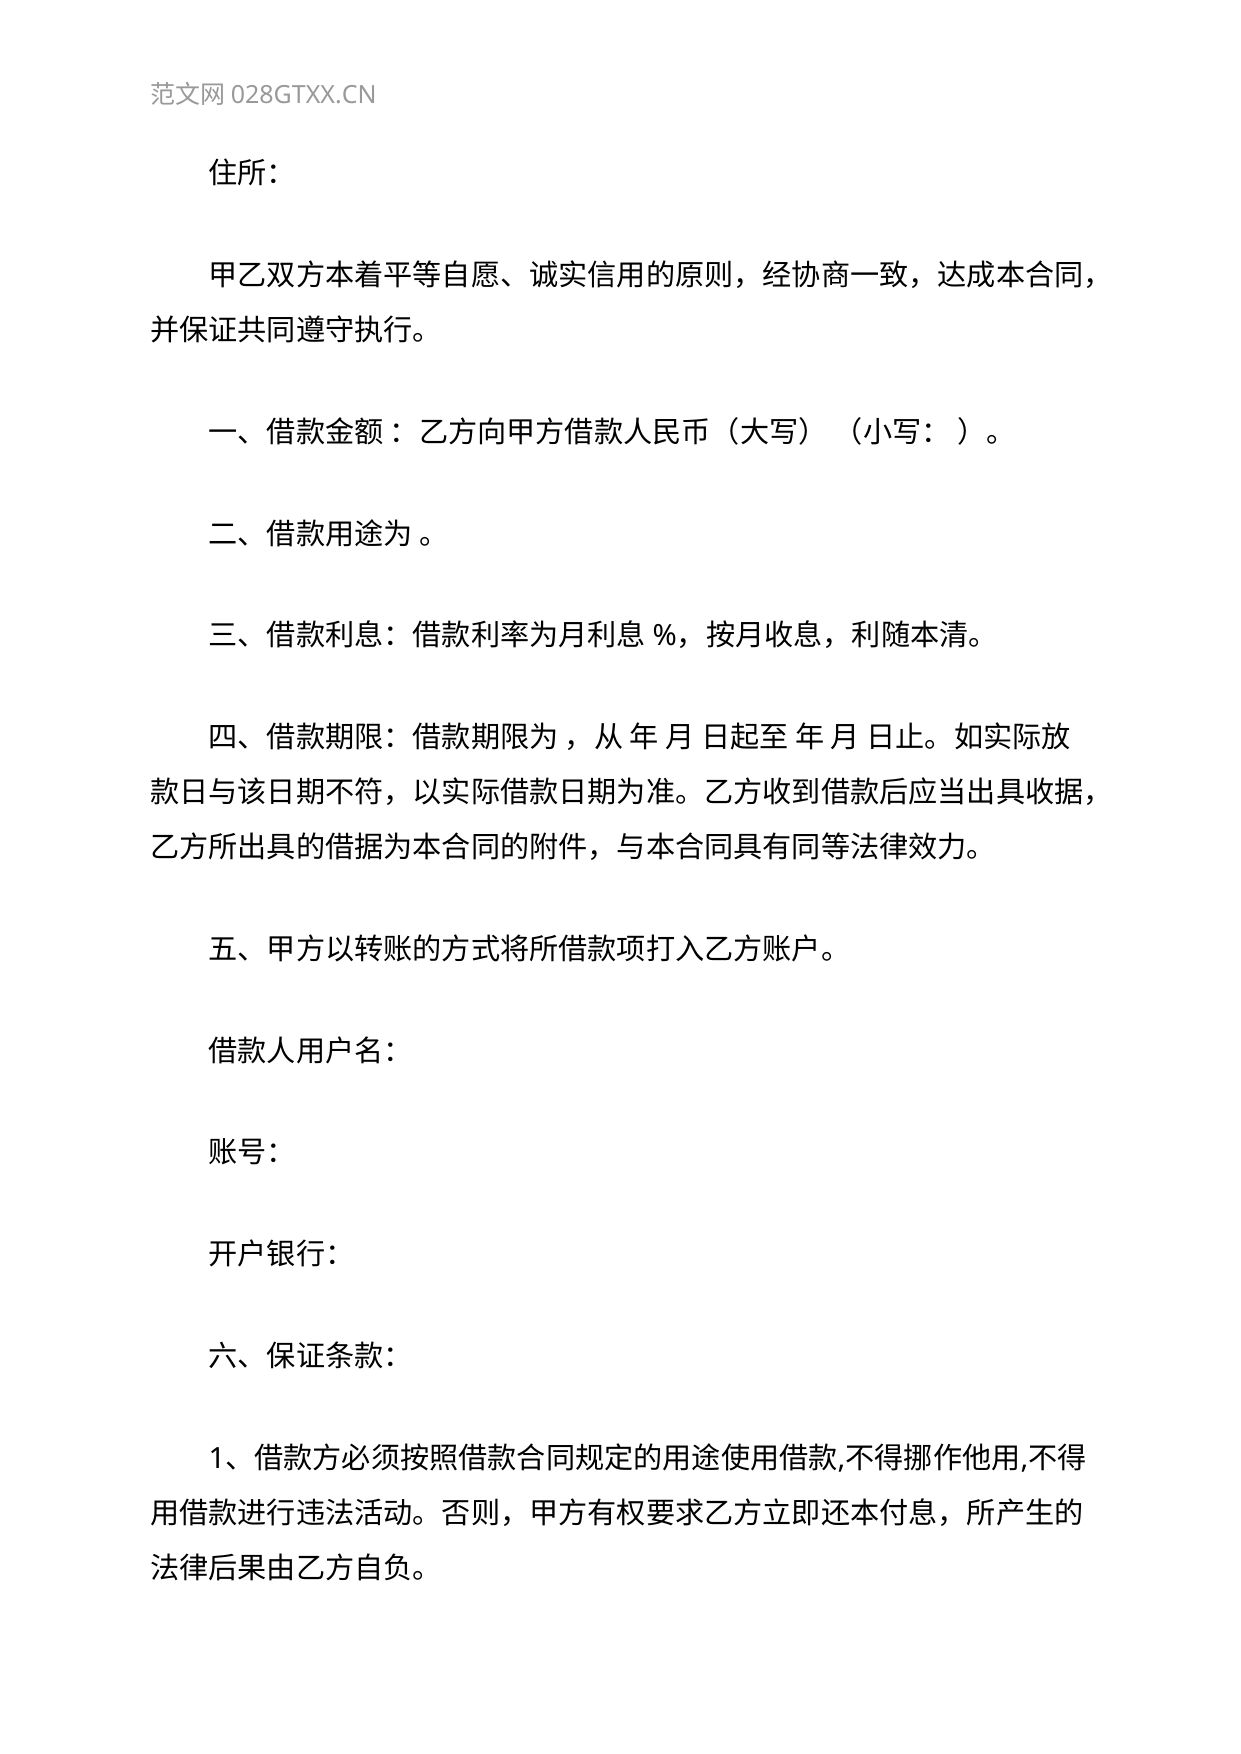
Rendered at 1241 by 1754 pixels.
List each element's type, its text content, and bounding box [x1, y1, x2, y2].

text 六、保证条款： [150, 1333, 1090, 1375]
text 甲乙双方本着平等自愿、诚实信用的原则，经协商一致，达成本合同，并保证共同遵守执行。 [150, 252, 1090, 349]
text 五、甲方以转账的方式将所借款项打入乙方账户。 [150, 926, 1090, 968]
text 四、借款期限：借款期限为 ，从 年 月 日起至 年 月 日止。如实际放款日与该日期不符，以实际借款日期为准。乙方收到借款后应当出具收据，乙方所出具的借据为本合同的附件，与本合同具有同等法律效力。 [150, 714, 1090, 866]
text 借款人用户名： [150, 1027, 1090, 1069]
text 1、借款方必须按照借款合同规定的用途使用借款,不得挪作他用,不得用借款进行违法活动。否则，甲方有权要求乙方立即还本付息，所产生的法律后果由乙方自负。 [150, 1434, 1090, 1587]
text 二、借款用途为 。 [150, 510, 1090, 552]
text 住所： [150, 150, 1090, 192]
text 开户银行： [150, 1231, 1090, 1273]
text 账号： [150, 1129, 1090, 1171]
text 一、借款金额 ：乙方向甲方借款人民币（大写） （小写： ）。 [150, 408, 1090, 451]
text 三、借款利息：借款利率为月利息 %，按月收息，利随本清。 [150, 612, 1090, 654]
